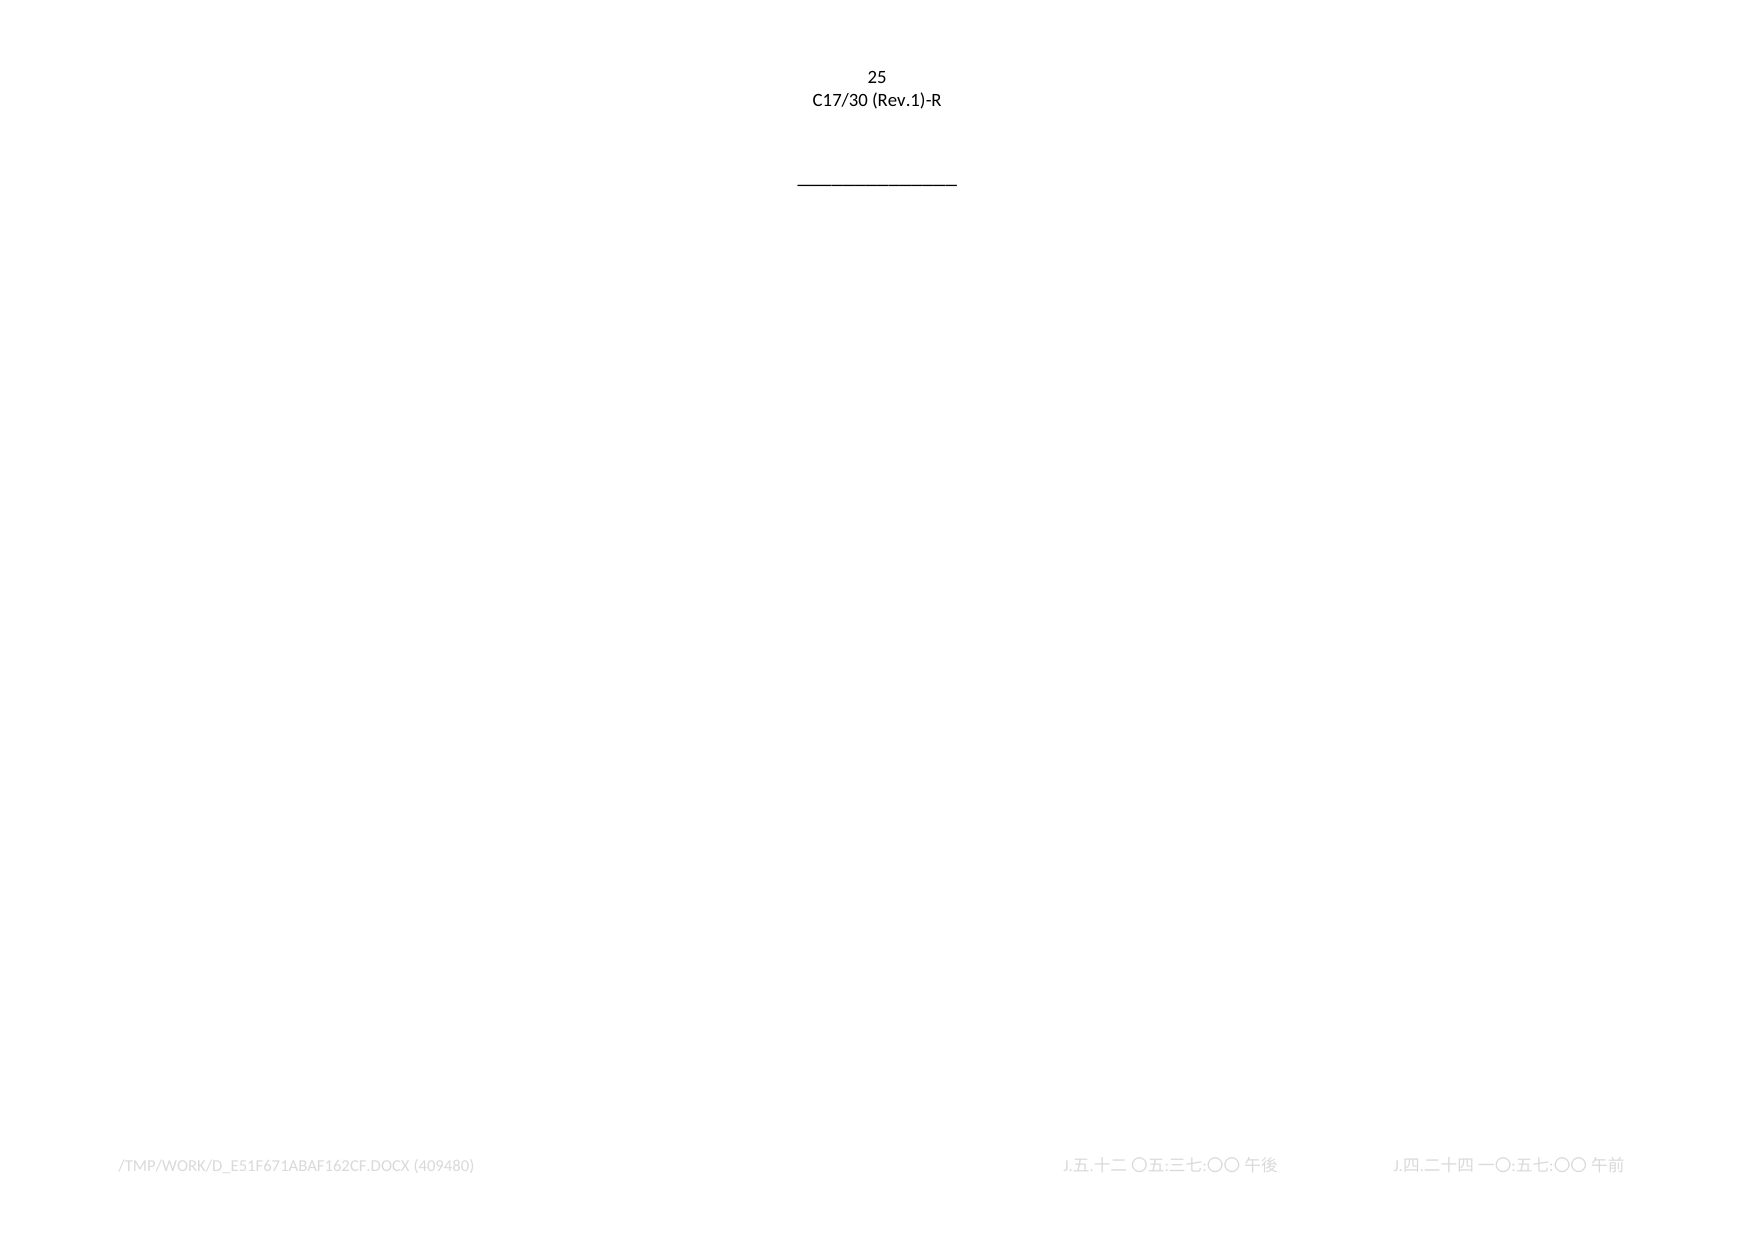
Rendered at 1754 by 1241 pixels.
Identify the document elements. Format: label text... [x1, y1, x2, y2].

text ______________ [118, 161, 1636, 189]
